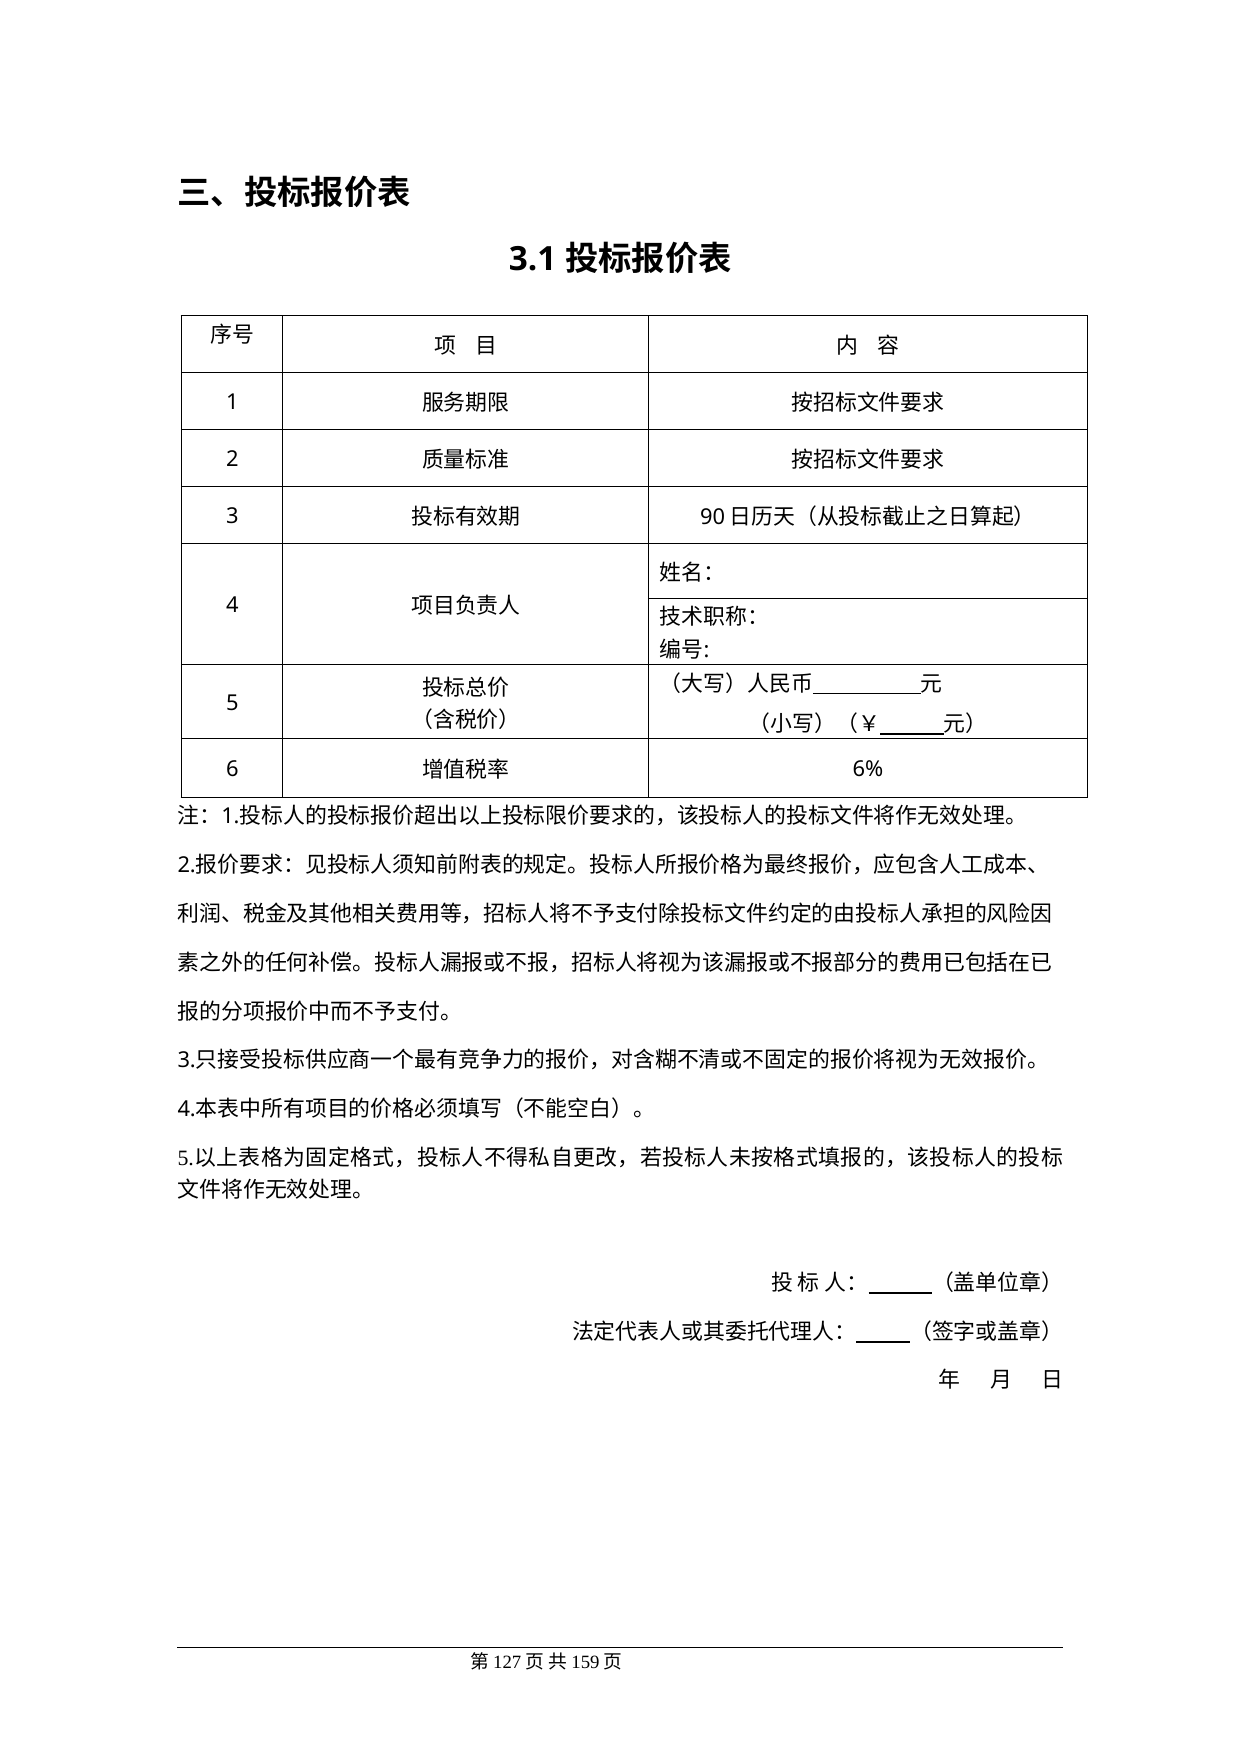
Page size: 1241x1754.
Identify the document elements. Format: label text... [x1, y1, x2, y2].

text 2.报价要求：见投标人须知前附表的规定。投标人所报价格为最终报价，应包含人工成本、利润、税金及其他相关费用等，招标人将不予支付除投标文件约定的由投标人承担的风险因素之外的任何补偿。投标人漏报或不报，招标人将视为该漏报或不报部分的费用已包括在已报的分项报价中而不予支付。 [177, 846, 1063, 1026]
table_cell 2 [182, 430, 282, 486]
text 投 标 人： （盖单位章） [177, 1264, 1063, 1297]
table_header 项 目 [283, 316, 648, 372]
table_cell 按招标文件要求 [649, 430, 1087, 486]
table_cell 增值税率 [283, 739, 648, 797]
text 3.只接受投标供应商一个最有竞争力的报价，对含糊不清或不固定的报价将视为无效报价。 [177, 1042, 1063, 1075]
table_cell 项目负责人 [283, 544, 648, 664]
text 法定代表人或其委托代理人： （签字或盖章） [177, 1313, 1063, 1346]
table_cell 投标有效期 [283, 487, 648, 543]
table_cell （大写）人民币 元 （小写）（￥ 元） [649, 665, 1087, 738]
subtitle 三、投标报价表 [177, 157, 1063, 223]
table_cell 5 [182, 665, 282, 738]
table_cell 姓名： [649, 544, 1087, 597]
text 5.以上表格为固定格式，投标人不得私自更改，若投标人未按格式填报的，该投标人的投标文件将作无效处理。 [177, 1139, 1063, 1204]
text 年 月 日 [177, 1362, 1063, 1394]
table_cell 1 [182, 373, 282, 429]
table_cell 90日历天（从投标截止之日算起） [649, 487, 1087, 543]
table_cell 3 [182, 487, 282, 543]
text 注：1.投标人的投标报价超出以上投标限价要求的，该投标人的投标文件将作无效处理。 [177, 798, 1063, 830]
text 4.本表中所有项目的价格必须填写（不能空白）。 [177, 1091, 1063, 1123]
table_header 内 容 [649, 316, 1087, 372]
table_cell 技术职称： 编号: [649, 599, 1087, 664]
table_cell 质量标准 [283, 430, 648, 486]
table_cell 6 [182, 739, 282, 797]
table_cell 按招标文件要求 [649, 373, 1087, 429]
table_cell 6% [649, 739, 1087, 797]
table_cell 投标总价 （含税价） [283, 665, 648, 738]
text 3.1 投标报价表 [177, 223, 1063, 288]
table_cell 4 [182, 544, 282, 664]
table_header 序号 [182, 316, 282, 372]
table_cell 服务期限 [283, 373, 648, 429]
